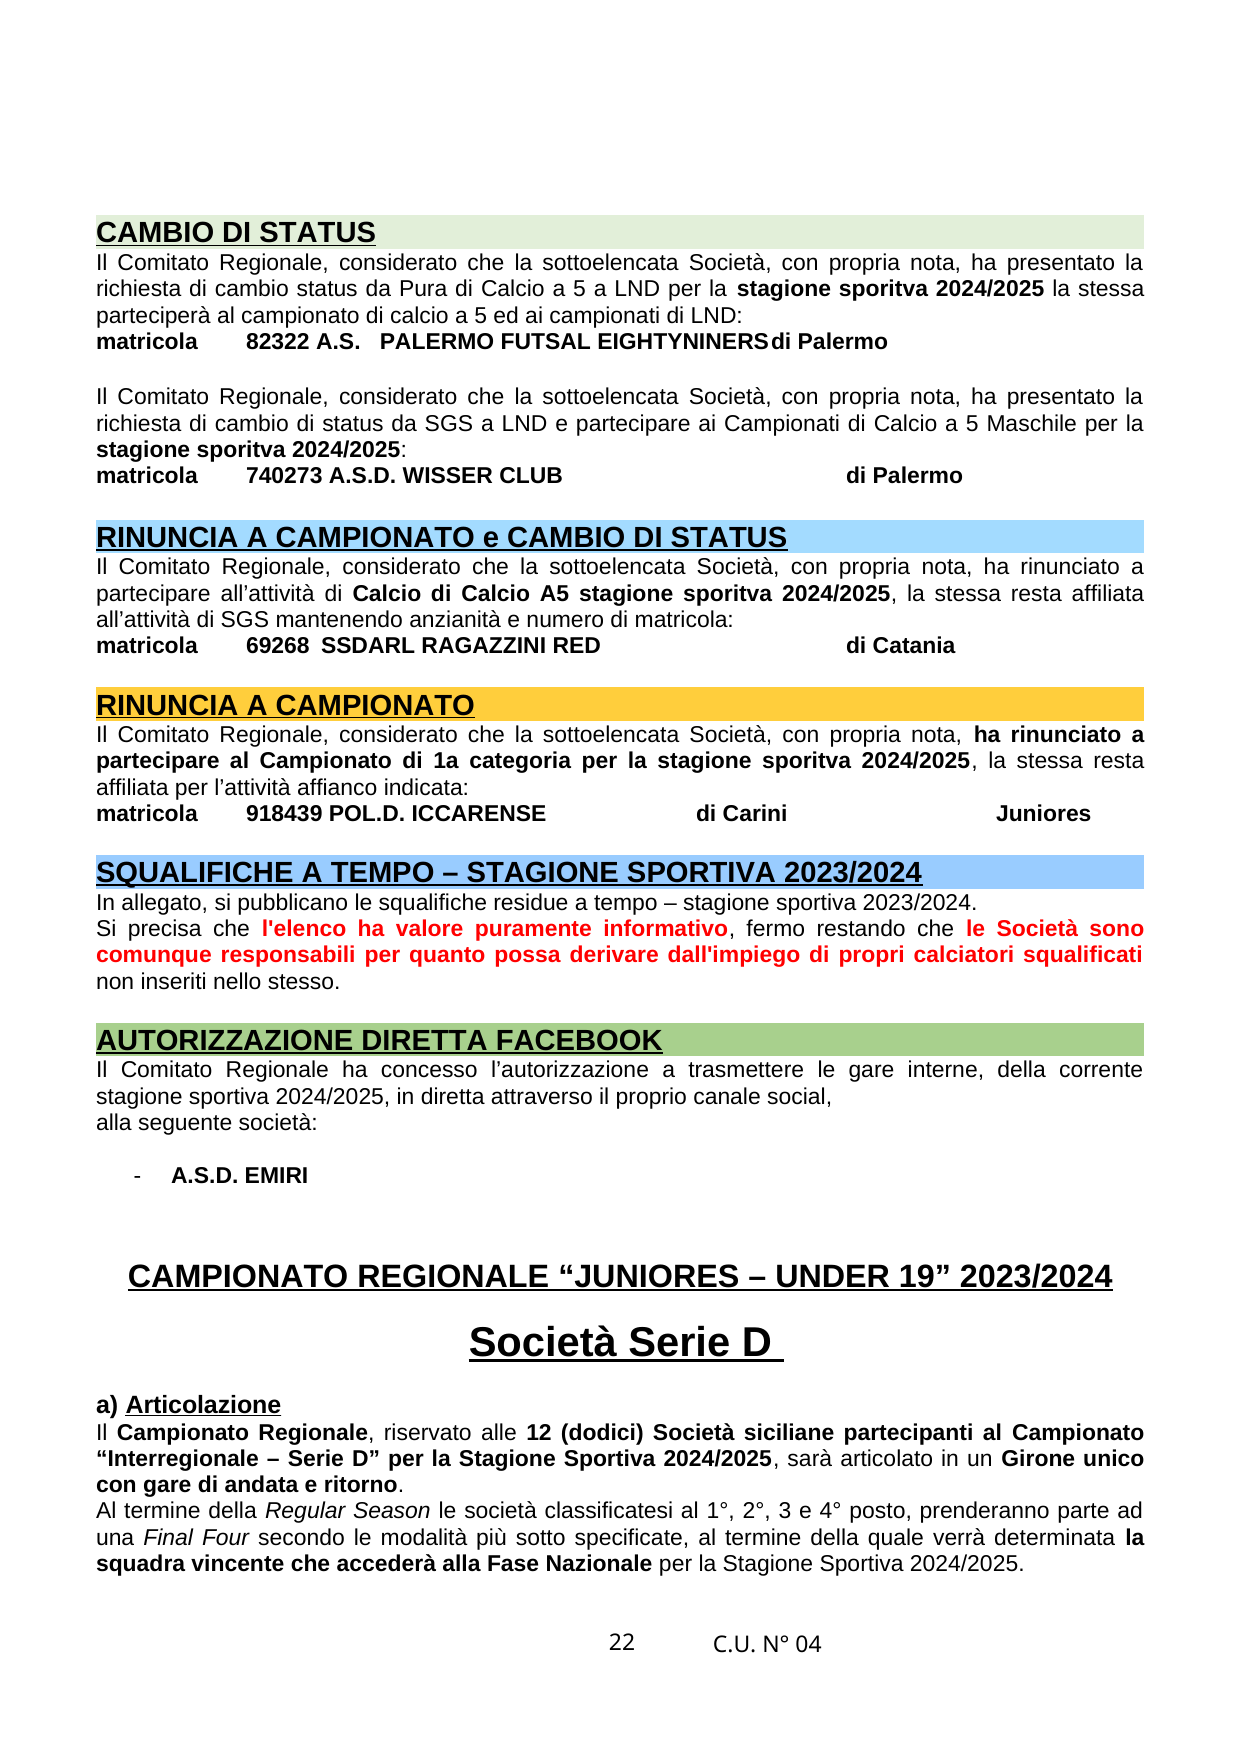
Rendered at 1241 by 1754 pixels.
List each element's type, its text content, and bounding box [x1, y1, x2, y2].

text SQUALIFICHE A TEMPO – STAGIONE SPORTIVA 2023/2024 [96, 855, 1144, 889]
text Il Comitato Regionale, considerato che la sottoelencata Società, con propria nota, ha rinunciato a partecipare al Campionato di 1a categoria per la stagione sporitva 2024/2025, la stessa resta affiliata per l’attività affianco indicata: [96, 721, 1144, 800]
text Il Campionato Regionale, riservato alle 12 (dodici) Società siciliane partecipanti al Campionato “Interregionale – Serie D” per la Stagione Sportiva 2024/2025, sarà articolato in un Girone unico con gare di andata e ritorno. [96, 1418, 1144, 1497]
text CAMBIO DI STATUS [96, 215, 1144, 249]
text RINUNCIA A CAMPIONATO e CAMBIO DI STATUS [96, 520, 1144, 553]
text Il Comitato Regionale, considerato che la sottoelencata Società, con propria nota, ha presentato la richiesta di cambio status da Pura di Calcio a 5 a LND per la stagione sporitva 2024/2025 la stessa parteciperà al campionato di calcio a 5 ed ai campionati di LND: [96, 249, 1144, 328]
text AUTORIZZAZIONE DIRETTA FACEBOOK [96, 1023, 1144, 1056]
list A.S.D. EMIRI [133, 1162, 1144, 1188]
text Società Serie D [96, 1318, 1144, 1366]
text In allegato, si pubblicano le squalifiche residue a tempo – stagione sportiva 2023/2024. [96, 889, 1144, 915]
text matricola 69268 SSDARL RAGAZZINI RED di Catania [96, 632, 1144, 659]
text CAMPIONATO REGIONALE “JUNIORES – UNDER 19” 2023/2024 [96, 1257, 1144, 1294]
text Il Comitato Regionale ha concesso l’autorizzazione a trasmettere le gare interne, della corrente stagione sportiva 2024/2025, in diretta attraverso il proprio canale social, [96, 1056, 1144, 1109]
text alla seguente società: [96, 1109, 1144, 1136]
text Al termine della Regular Season le società classificatesi al 1°, 2°, 3 e 4° posto, prenderanno parte ad una Final Four secondo le modalità più sotto specificate, al termine della quale verrà determinata la squadra vincente che accederà alla Fase Nazionale per la Stagione Sportiva 2024/2025. [96, 1497, 1144, 1577]
text matricola 740273 A.S.D. WISSER CLUB di Palermo [96, 462, 1144, 488]
text matricola 918439 POL.D. ICCARENSE di Carini Juniores [96, 800, 1144, 826]
text Il Comitato Regionale, considerato che la sottoelencata Società, con propria nota, ha rinunciato a partecipare all’attività di Calcio di Calcio A5 stagione sporitva 2024/2025, la stessa resta affiliata all’attività di SGS mantenendo anzianità e numero di matricola: [96, 553, 1144, 632]
text matricola 82322 A.S. PALERMO FUTSAL EIGHTYNINERS di Palermo [96, 328, 1144, 354]
text Si precisa che l'elenco ha valore puramente informativo, fermo restando che le Società sono comunque responsabili per quanto possa derivare dall'impiego di propri calciatori squalificati non inseriti nello stesso. [96, 915, 1144, 994]
list Articolazione [96, 1390, 1144, 1418]
text RINUNCIA A CAMPIONATO [96, 687, 1144, 721]
text Il Comitato Regionale, considerato che la sottoelencata Società, con propria nota, ha presentato la richiesta di cambio di status da SGS a LND e partecipare ai Campionati di Calcio a 5 Maschile per la stagione sporitva 2024/2025: [96, 383, 1144, 462]
